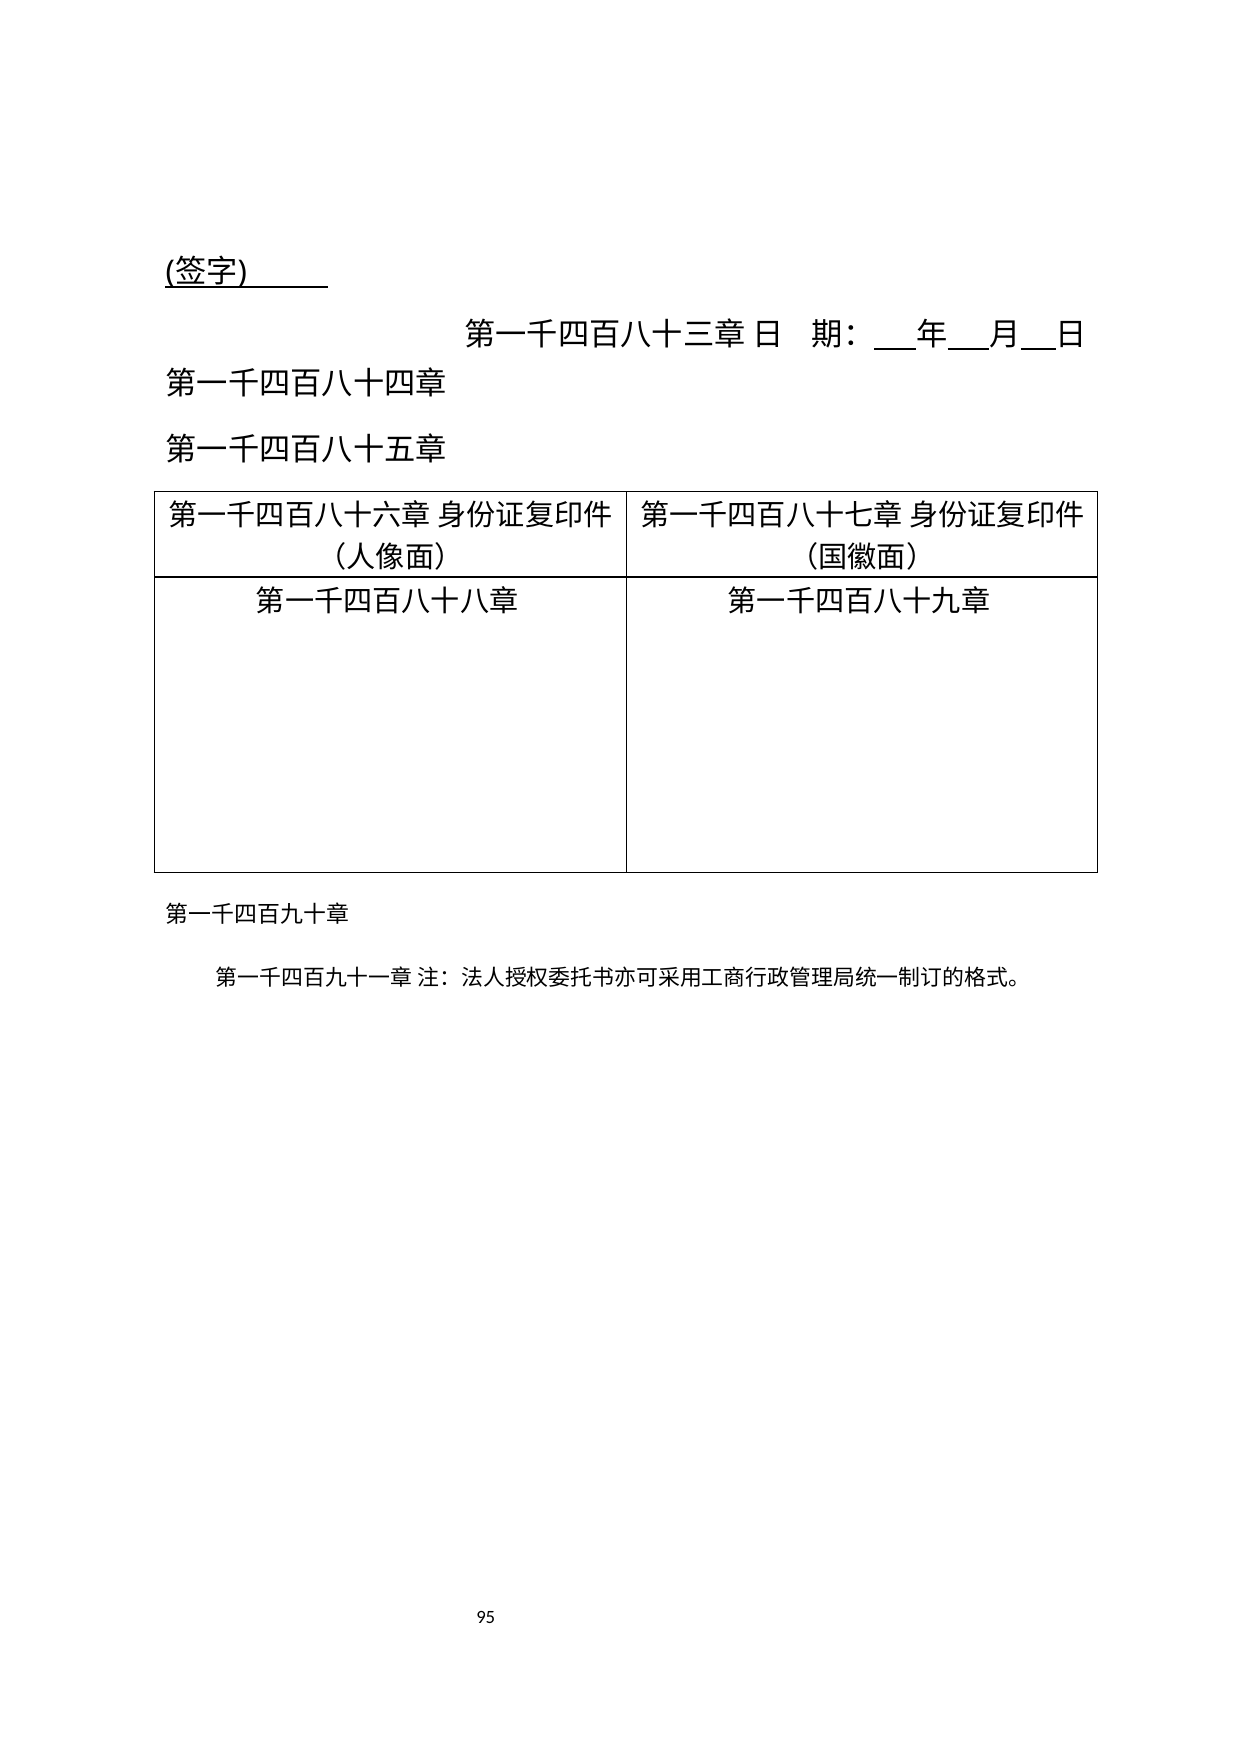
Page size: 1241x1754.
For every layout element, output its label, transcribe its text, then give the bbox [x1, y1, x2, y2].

text 委托代理人： (签字) [165, 233, 1087, 295]
text 注：法人授权委托书亦可采用工商行政管理局统一制订的格式。 [165, 935, 1087, 998]
table_cell [627, 578, 1097, 872]
table_cell [155, 578, 626, 872]
table_header 身份证复印件（国徽面） [627, 492, 1097, 576]
text 日 期： 年 月 日 [165, 295, 1087, 358]
table_header 身份证复印件（人像面） [155, 492, 626, 576]
